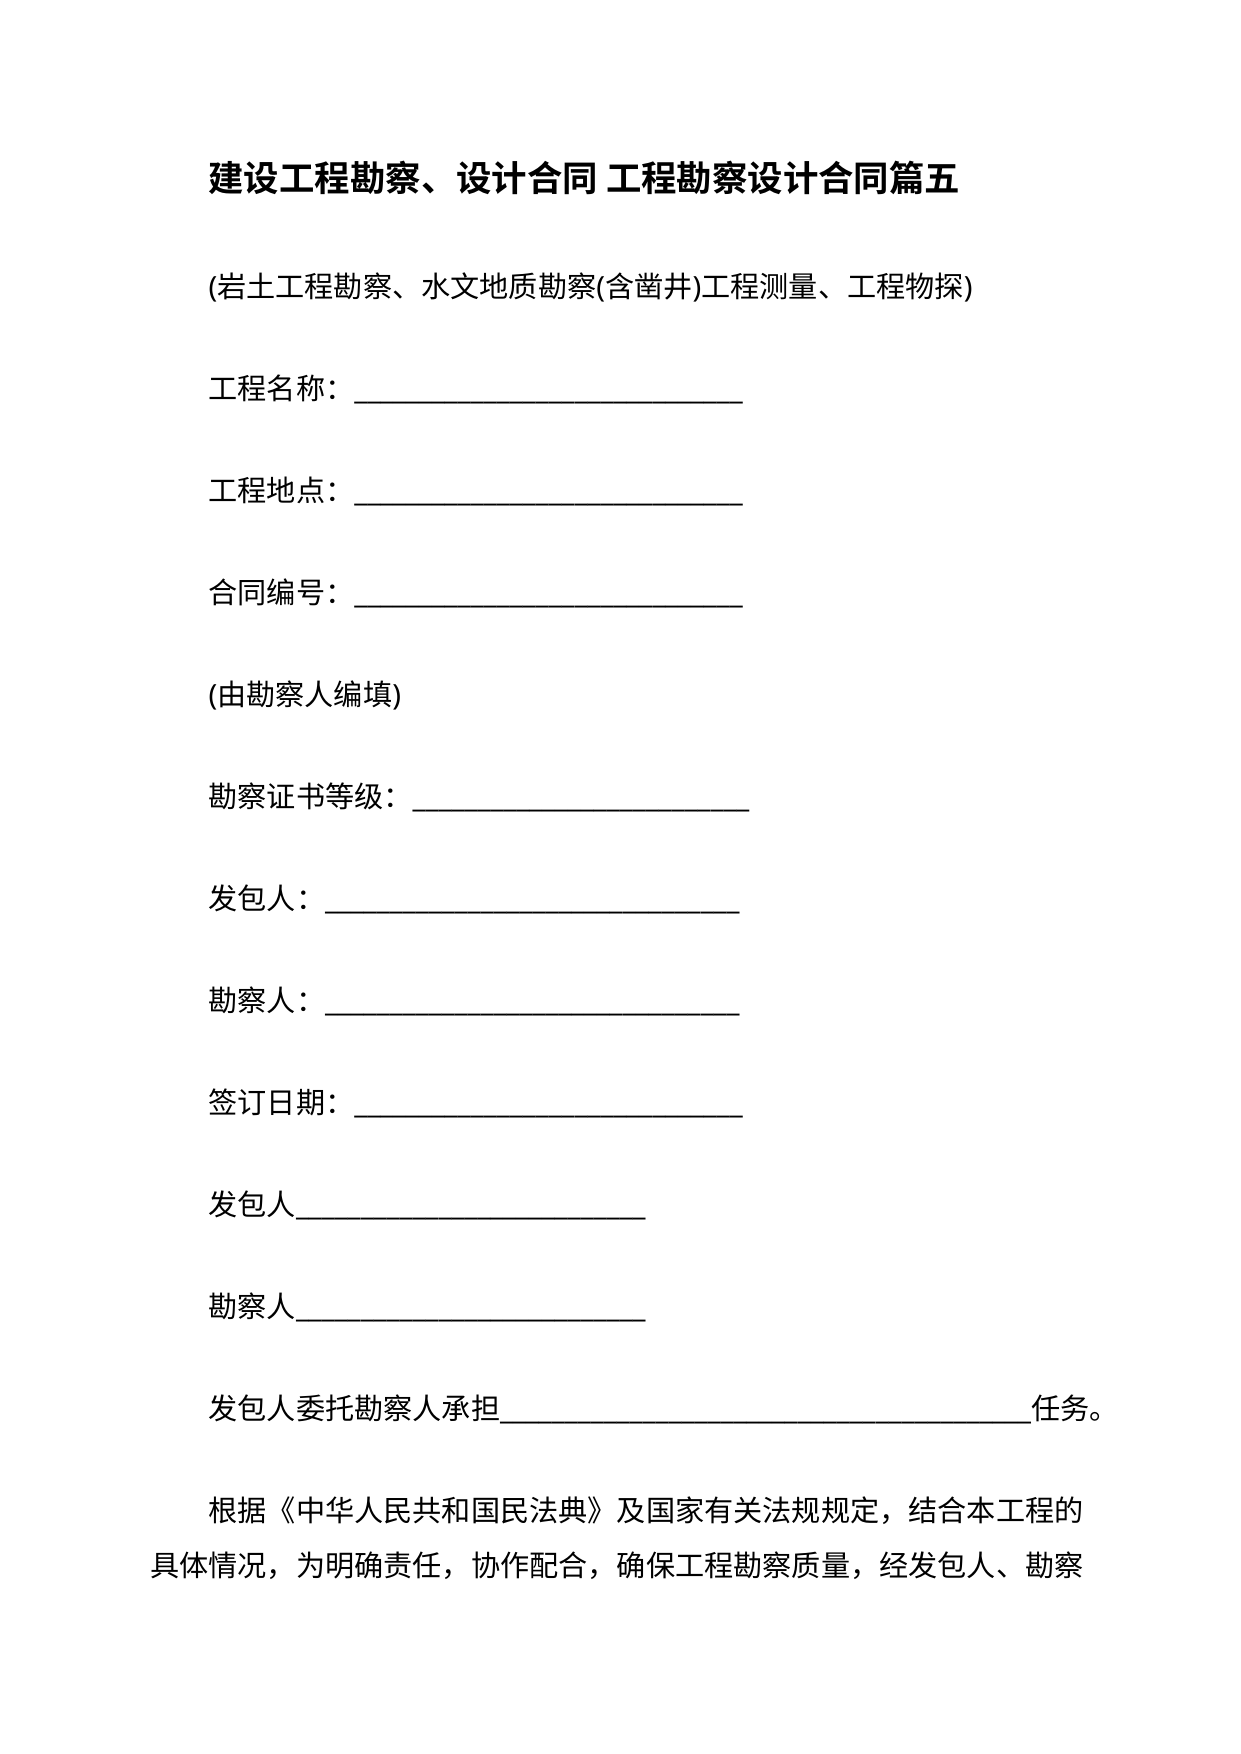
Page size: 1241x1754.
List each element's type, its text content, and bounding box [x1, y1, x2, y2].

text 合同编号：______________________________ [150, 569, 1090, 612]
text 发包人___________________________ [150, 1181, 1090, 1224]
text (由勘察人编填) [150, 671, 1090, 714]
text 签订日期：______________________________ [150, 1079, 1090, 1122]
text 工程地点：______________________________ [150, 467, 1090, 510]
text 发包人：________________________________ [150, 875, 1090, 918]
text 勘察证书等级：__________________________ [150, 773, 1090, 816]
text 勘察人___________________________ [150, 1283, 1090, 1326]
text 工程名称：______________________________ [150, 365, 1090, 408]
text 建设工程勘察、设计合同 工程勘察设计合同篇五 [150, 150, 1090, 201]
text 勘察人：________________________________ [150, 977, 1090, 1020]
text 发包人委托勘察人承担_________________________________________任务。 [150, 1385, 1090, 1428]
text (岩土工程勘察、水文地质勘察(含凿井)工程测量、工程物探) [150, 263, 1090, 306]
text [150, 1487, 1090, 1584]
